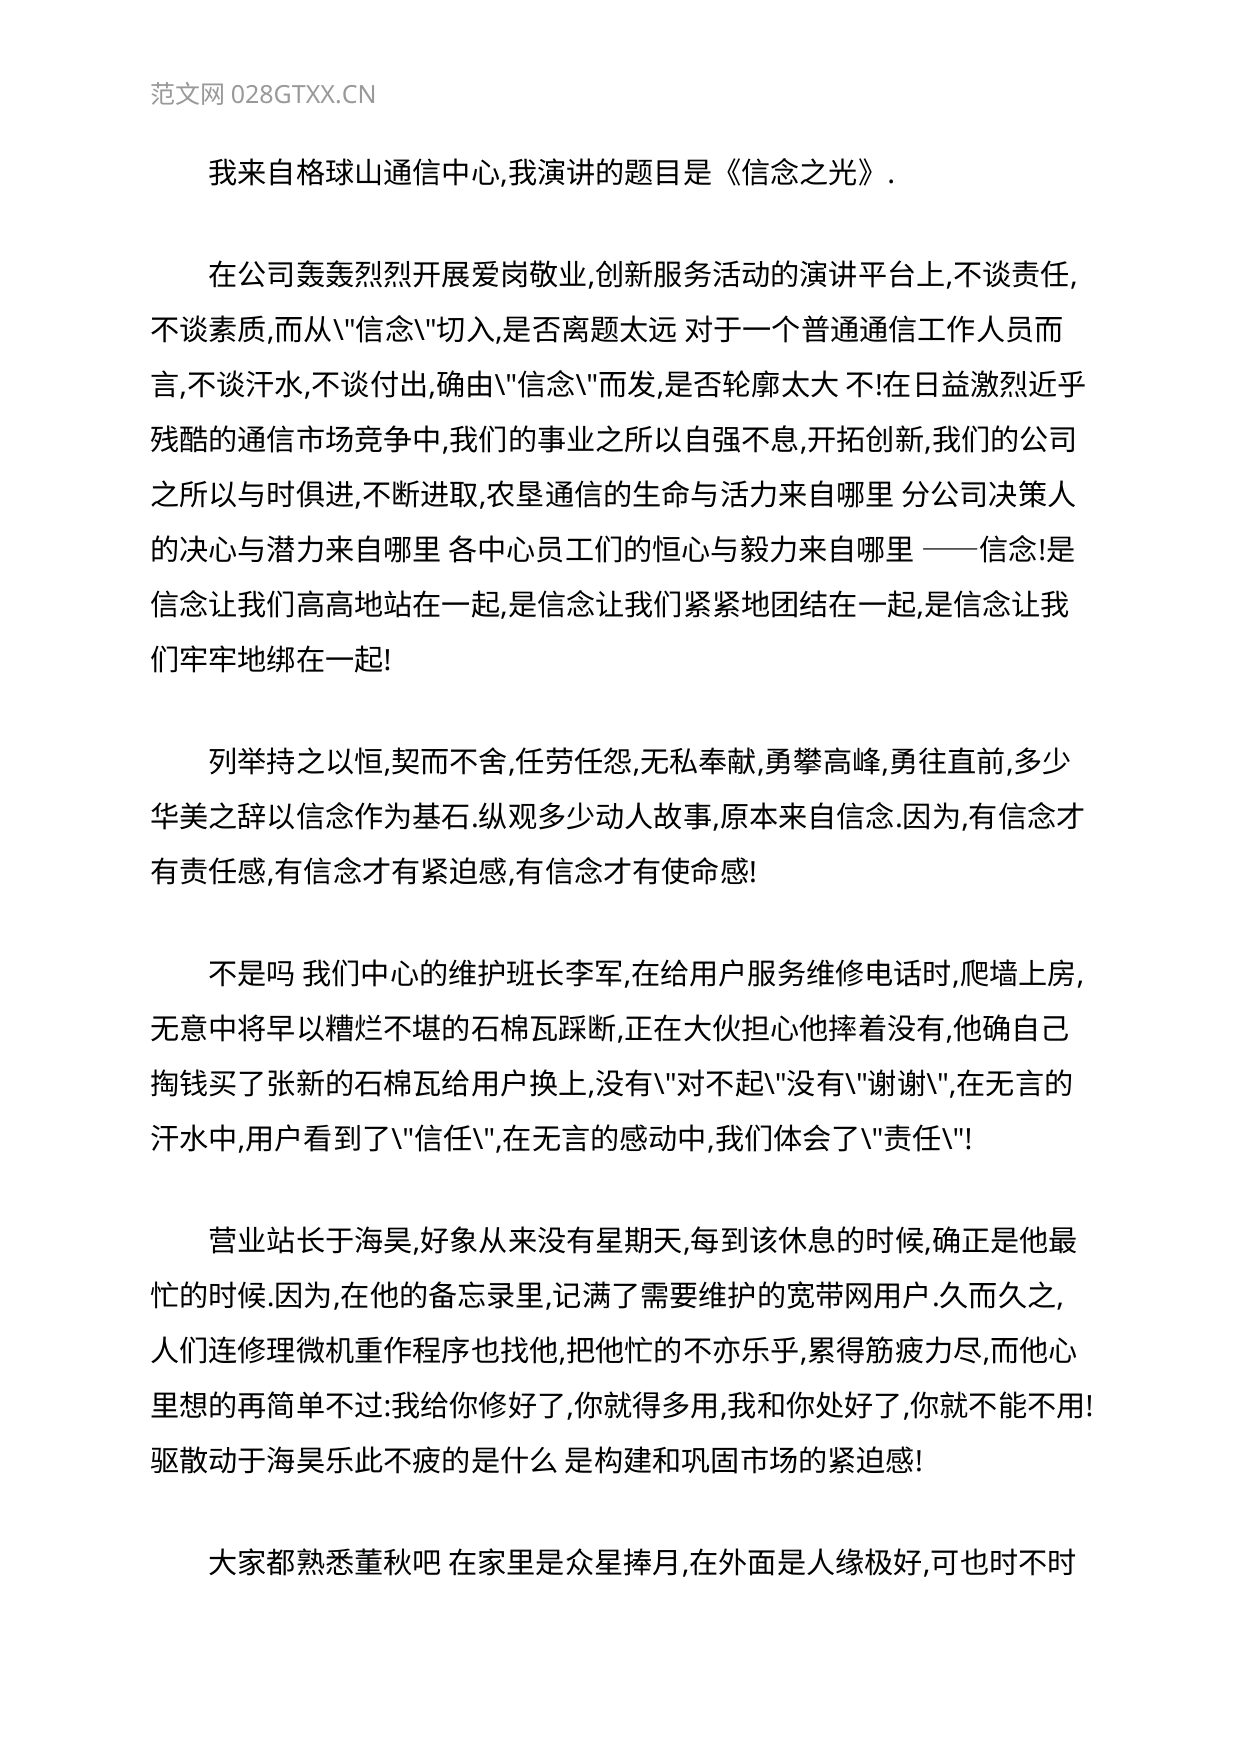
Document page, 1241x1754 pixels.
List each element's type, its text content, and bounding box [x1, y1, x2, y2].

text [150, 1540, 1090, 1582]
text 我来自格球山通信中心,我演讲的题目是《信念之光》. [150, 150, 1090, 192]
text 在公司轰轰烈烈开展爱岗敬业,创新服务活动的演讲平台上,不谈责任,不谈素质,而从\"信念\"切入,是否离题太远 对于一个普通通信工作人员而言,不谈汗水,不谈付出,确由\"信念\"而发,是否轮廓太大 不!在日益激烈近乎残酷的通信市场竞争中,我们的事业之所以自强不息,开拓创新,我们的公司之所以与时俱进,不断进取,农垦通信的生命与活力来自哪里 分公司决策人的决心与潜力来自哪里 各中心员工们的恒心与毅力来自哪里 ——信念!是信念让我们高高地站在一起,是信念让我们紧紧地团结在一起,是信念让我们牢牢地绑在一起! [150, 252, 1090, 679]
text 列举持之以恒,契而不舍,任劳任怨,无私奉献,勇攀高峰,勇往直前,多少华美之辞以信念作为基石.纵观多少动人故事,原本来自信念.因为,有信念才有责任感,有信念才有紧迫感,有信念才有使命感! [150, 739, 1090, 891]
text 不是吗 我们中心的维护班长李军,在给用户服务维修电话时,爬墙上房,无意中将早以糟烂不堪的石棉瓦踩断,正在大伙担心他摔着没有,他确自己掏钱买了张新的石棉瓦给用户换上,没有\"对不起\"没有\"谢谢\",在无言的汗水中,用户看到了\"信任\",在无言的感动中,我们体会了\"责任\"! [150, 951, 1090, 1158]
text 营业站长于海昊,好象从来没有星期天,每到该休息的时候,确正是他最忙的时候.因为,在他的备忘录里,记满了需要维护的宽带网用户.久而久之,人们连修理微机重作程序也找他,把他忙的不亦乐乎,累得筋疲力尽,而他心里想的再简单不过:我给你修好了,你就得多用,我和你处好了,你就不能不用!驱散动于海昊乐此不疲的是什么 是构建和巩固市场的紧迫感! [150, 1218, 1090, 1480]
